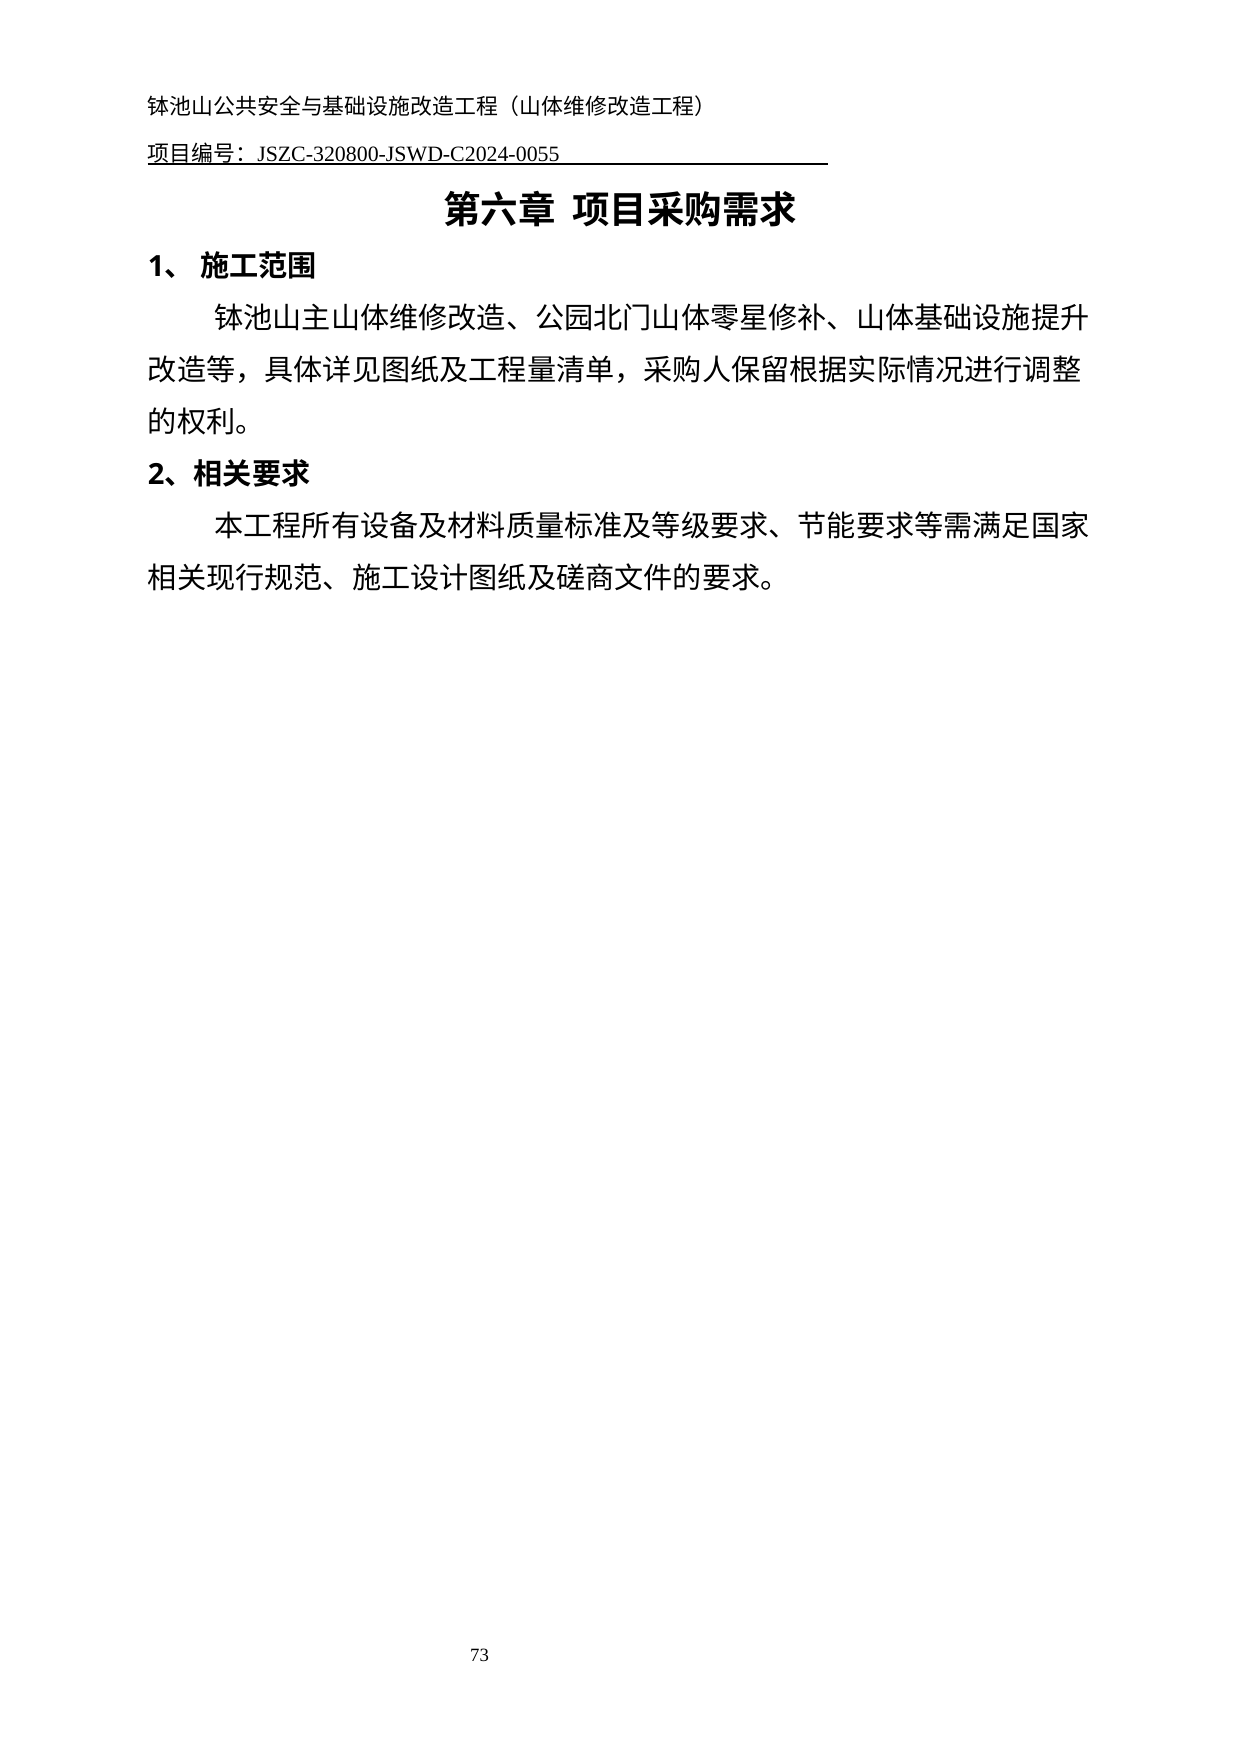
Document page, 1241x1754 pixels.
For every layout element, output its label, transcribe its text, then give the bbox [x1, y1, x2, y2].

text 钵池山主山体维修改造、公园北门山体零星修补、山体基础设施提升改造等，具体详见图纸及工程量清单，采购人保留根据实际情况进行调整的权利。 [148, 287, 1093, 443]
text 2、相关要求 [148, 443, 1093, 495]
text 1、 施工范围 [148, 234, 1093, 287]
text 本工程所有设备及材料质量标准及等级要求、节能要求等需满足国家相关现行规范、施工设计图纸及磋商文件的要求。 [148, 495, 1093, 599]
list 第六章 项目采购需求 [148, 180, 1093, 234]
